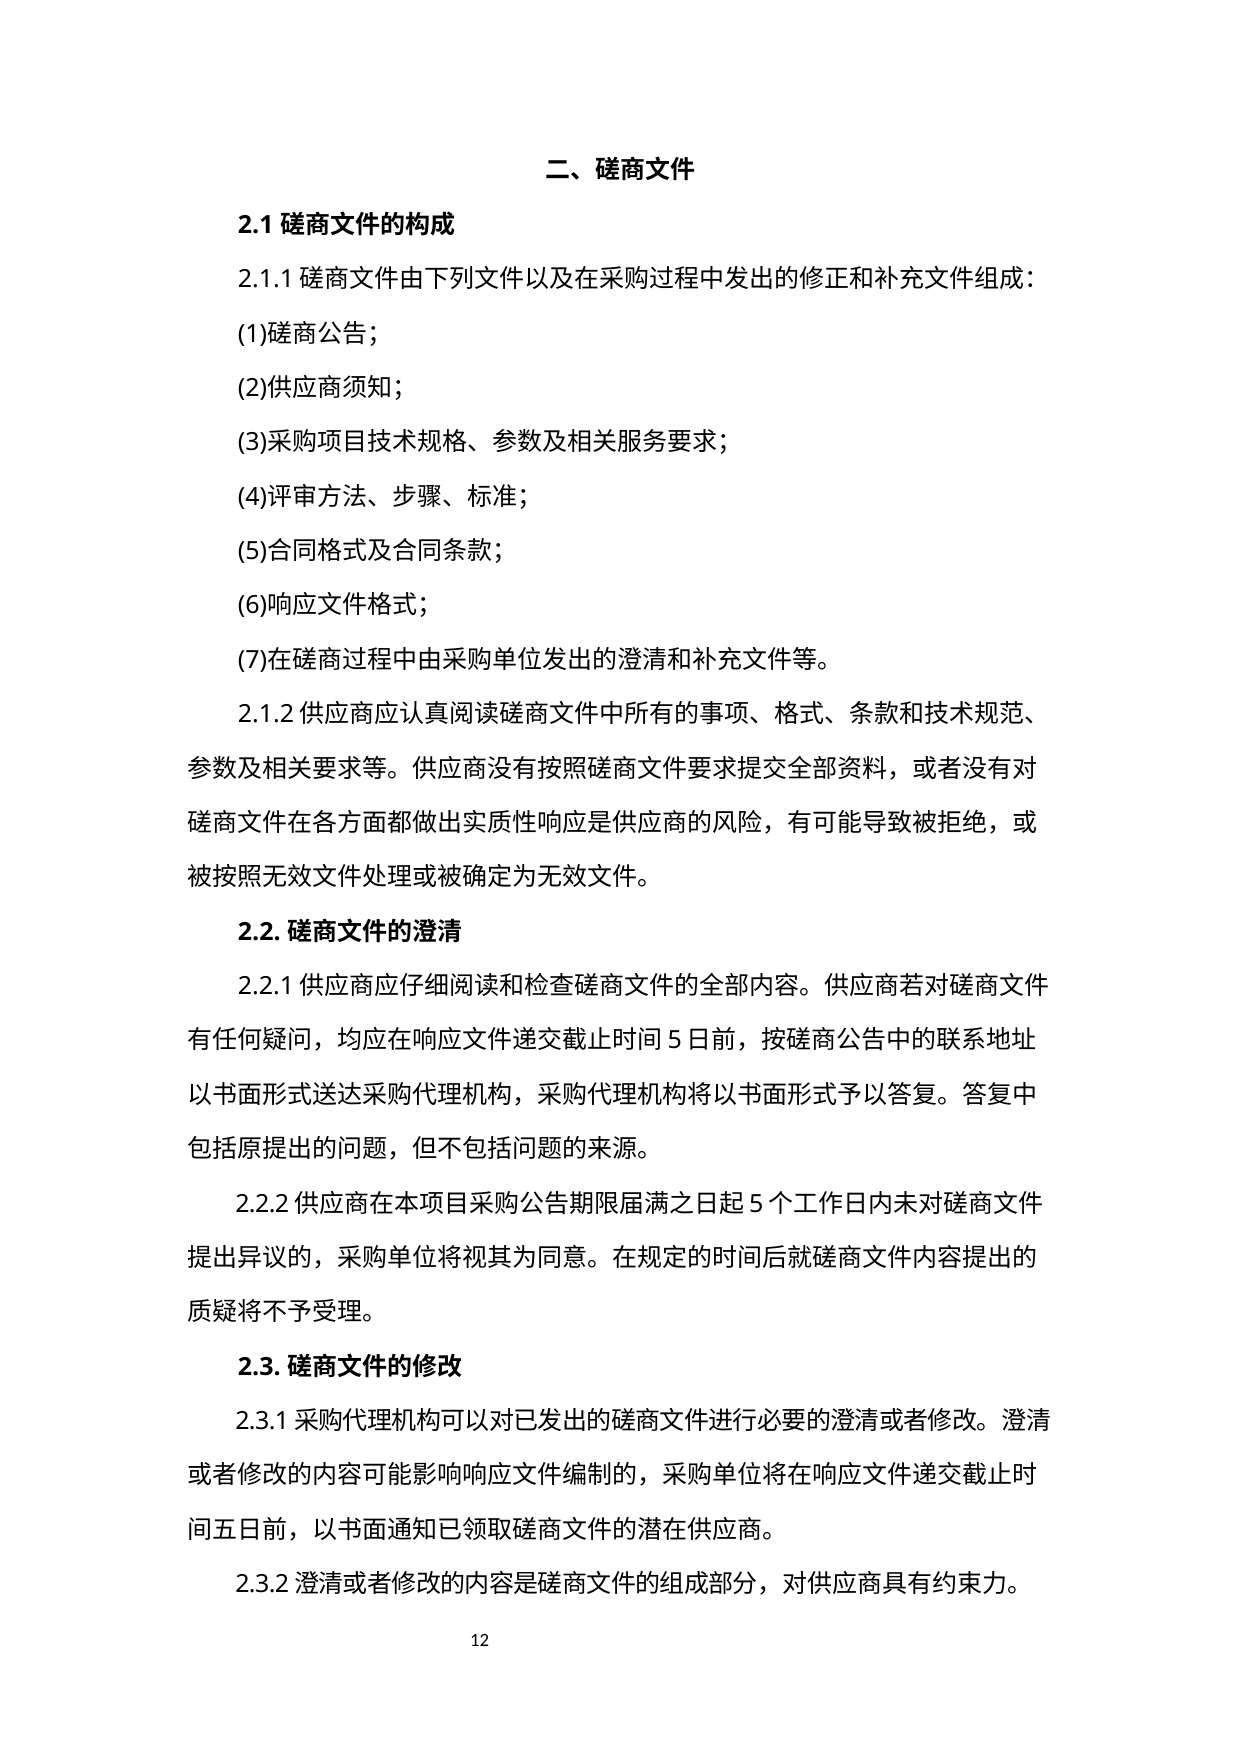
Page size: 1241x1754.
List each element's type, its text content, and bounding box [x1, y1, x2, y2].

text 2.1 磋商文件的构成 [187, 204, 1053, 241]
text (7)在磋商过程中由采购单位发出的澄清和补充文件等。 [187, 639, 1053, 676]
text 2.3.1采购代理机构可以对已发出的磋商文件进行必要的澄清或者修改。澄清或者修改的内容可能影响响应文件编制的，采购单位将在响应文件递交截止时间五日前，以书面通知已领取磋商文件的潜在供应商。 [187, 1401, 1053, 1546]
text 2.2. 磋商文件的澄清 [187, 911, 1053, 947]
text 2.1.1磋商文件由下列文件以及在采购过程中发出的修正和补充文件组成： [187, 259, 1053, 295]
text 2.2.1供应商应仔细阅读和检查磋商文件的全部内容。供应商若对磋商文件有任何疑问，均应在响应文件递交截止时间5日前，按磋商公告中的联系地址以书面形式送达采购代理机构，采购代理机构将以书面形式予以答复。答复中包括原提出的问题，但不包括问题的来源。 [187, 966, 1053, 1165]
text (3)采购项目技术规格、参数及相关服务要求； [187, 422, 1053, 458]
text (6)响应文件格式； [187, 585, 1053, 621]
text 2.3. 磋商文件的修改 [187, 1346, 1053, 1382]
text 2.2.2供应商在本项目采购公告期限届满之日起5个工作日内未对磋商文件提出异议的，采购单位将视其为同意。在规定的时间后就磋商文件内容提出的质疑将不予受理。 [187, 1183, 1053, 1328]
text 二、磋商文件 [187, 150, 1053, 186]
text (5)合同格式及合同条款； [187, 531, 1053, 567]
text (2)供应商须知； [187, 367, 1053, 404]
text (4)评审方法、步骤、标准； [187, 476, 1053, 512]
text 2.3.2澄清或者修改的内容是磋商文件的组成部分，对供应商具有约束力。 [187, 1564, 1053, 1600]
text 2.1.2供应商应认真阅读磋商文件中所有的事项、格式、条款和技术规范、参数及相关要求等。供应商没有按照磋商文件要求提交全部资料，或者没有对磋商文件在各方面都做出实质性响应是供应商的风险，有可能导致被拒绝，或被按照无效文件处理或被确定为无效文件。 [187, 694, 1053, 893]
text (1)磋商公告； [187, 313, 1053, 349]
